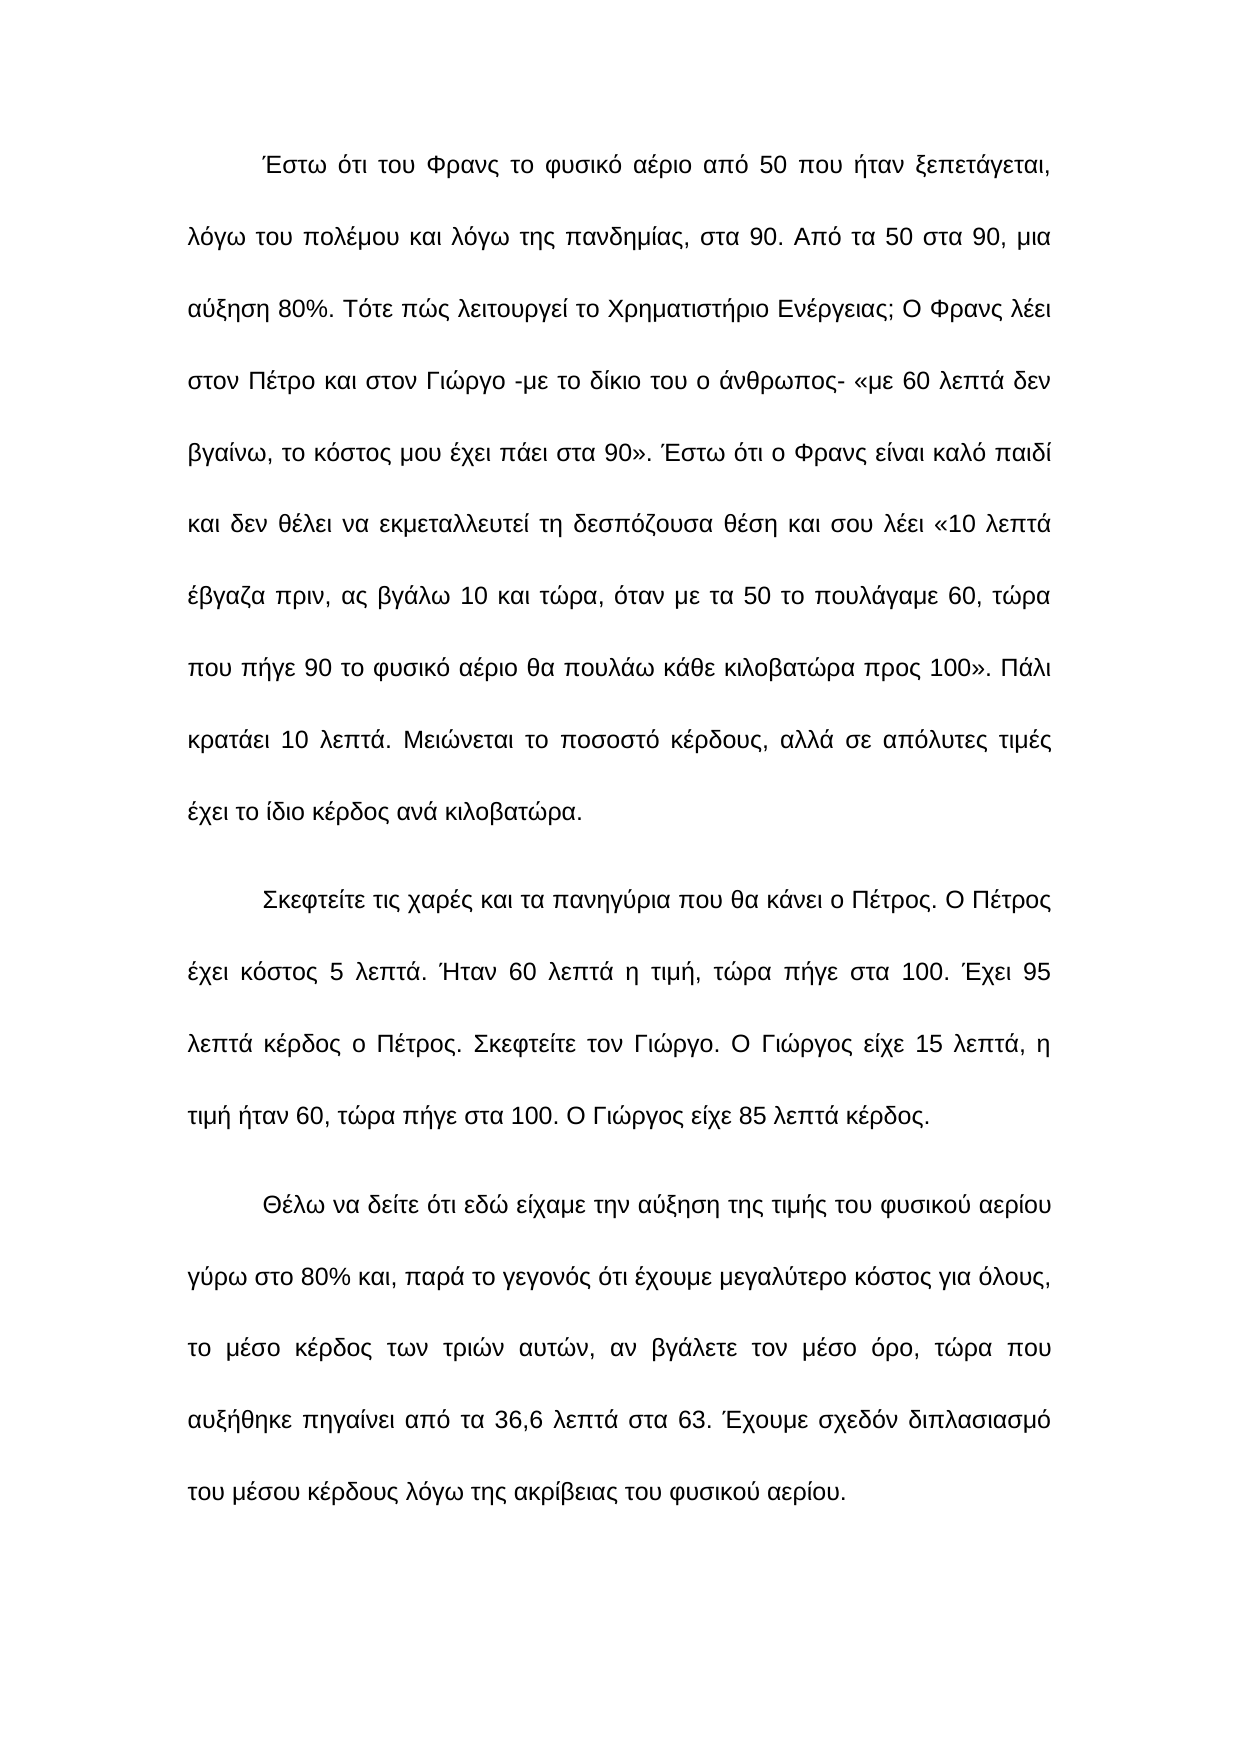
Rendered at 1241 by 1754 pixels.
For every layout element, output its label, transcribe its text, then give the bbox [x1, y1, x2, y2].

text Σκεφτείτε τις χαρές και τα πανηγύρια που θα κάνει ο Πέτρος. Ο Πέτρος έχει κόστος 5 λεπτά. Ήταν 60 λεπτά η τιμή, τώρα πήγε στα 100. Έχει 95 λεπτά κέρδος ο Πέτρος. Σκεφτείτε τον Γιώργο. Ο Γιώργος είχε 15 λεπτά, η τιμή ήταν 60, τώρα πήγε στα 100. Ο Γιώργος είχε 85 λεπτά κέρδος. [187, 885, 1053, 1130]
text Θέλω να δείτε ότι εδώ είχαμε την αύξηση της τιμής του φυσικού αερίου γύρω στο 80% και, παρά το γεγονός ότι έχουμε μεγαλύτερο κόστος για όλους, το μέσο κέρδος των τριών αυτών, αν βγάλετε τον μέσο όρο, τώρα που αυξήθηκε πηγαίνει από τα 36,6 λεπτά στα 63. Έχουμε σχεδόν διπλασιασμό του μέσου κέρδους λόγω της ακρίβειας του φυσικού αερίου. [187, 1189, 1053, 1506]
text Έστω ότι του Φρανς το φυσικό αέριο από 50 που ήταν ξεπετάγεται, λόγω του πολέμου και λόγω της πανδημίας, στα 90. Από τα 50 στα 90, μια αύξηση 80%. Τότε πώς λειτουργεί το Χρηματιστήριο Ενέργειας; Ο Φρανς λέει στον Πέτρο και στον Γιώργο -με το δίκιο του ο άνθρωπος- «με 60 λεπτά δεν βγαίνω, το κόστος μου έχει πάει στα 90». Έστω ότι ο Φρανς είναι καλό παιδί και δεν θέλει να εκμεταλλευτεί τη δεσπόζουσα θέση και σου λέει «10 λεπτά έβγαζα πριν, ας βγάλω 10 και τώρα, όταν με τα 50 το πουλάγαμε 60, τώρα που πήγε 90 το φυσικό αέριο θα πουλάω κάθε κιλοβατώρα προς 100». Πάλι κρατάει 10 λεπτά. Μειώνεται το ποσοστό κέρδους, αλλά σε απόλυτες τιμές έχει το ίδιο κέρδος ανά κιλοβατώρα. [187, 150, 1053, 826]
